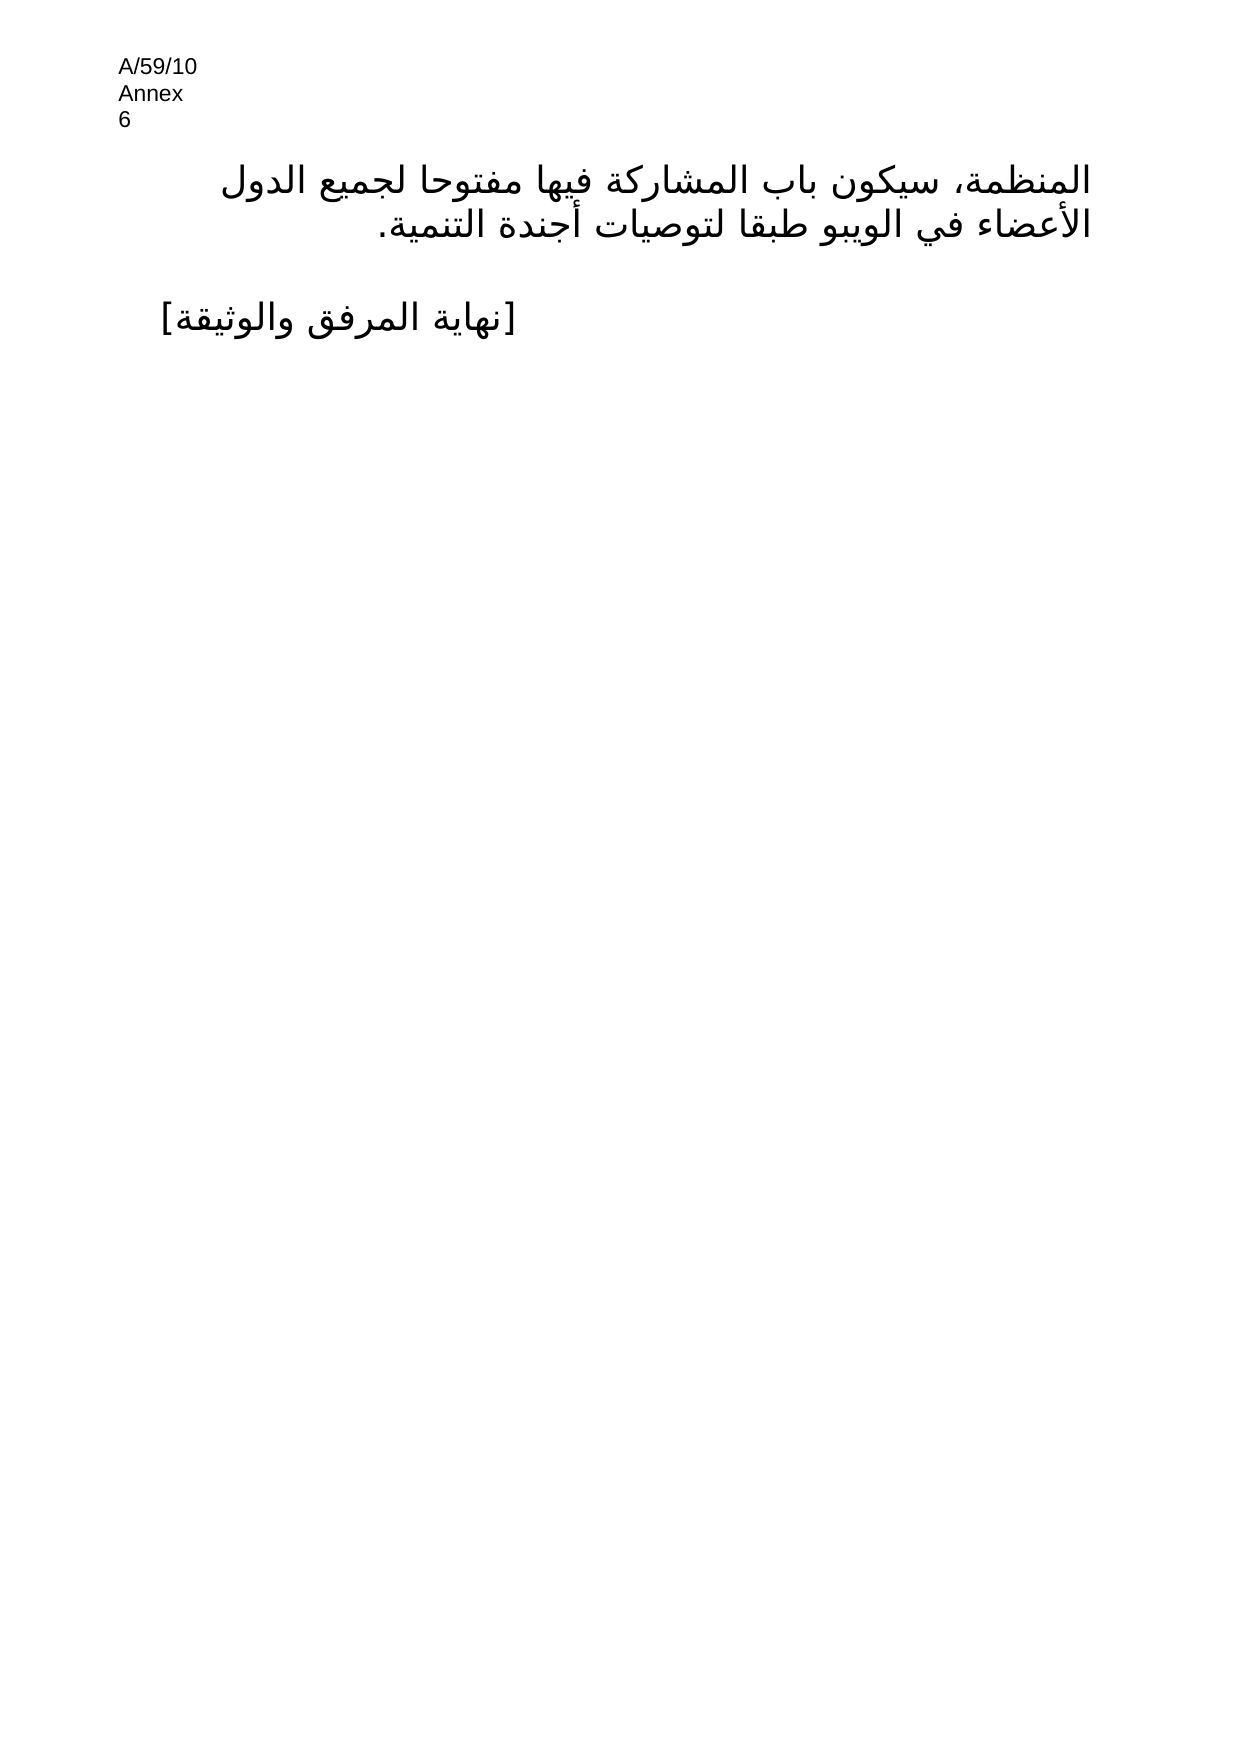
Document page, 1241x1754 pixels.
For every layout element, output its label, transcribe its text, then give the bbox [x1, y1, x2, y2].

text [نهاية المرفق والوثيقة] [118, 296, 516, 339]
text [118, 158, 1092, 246]
